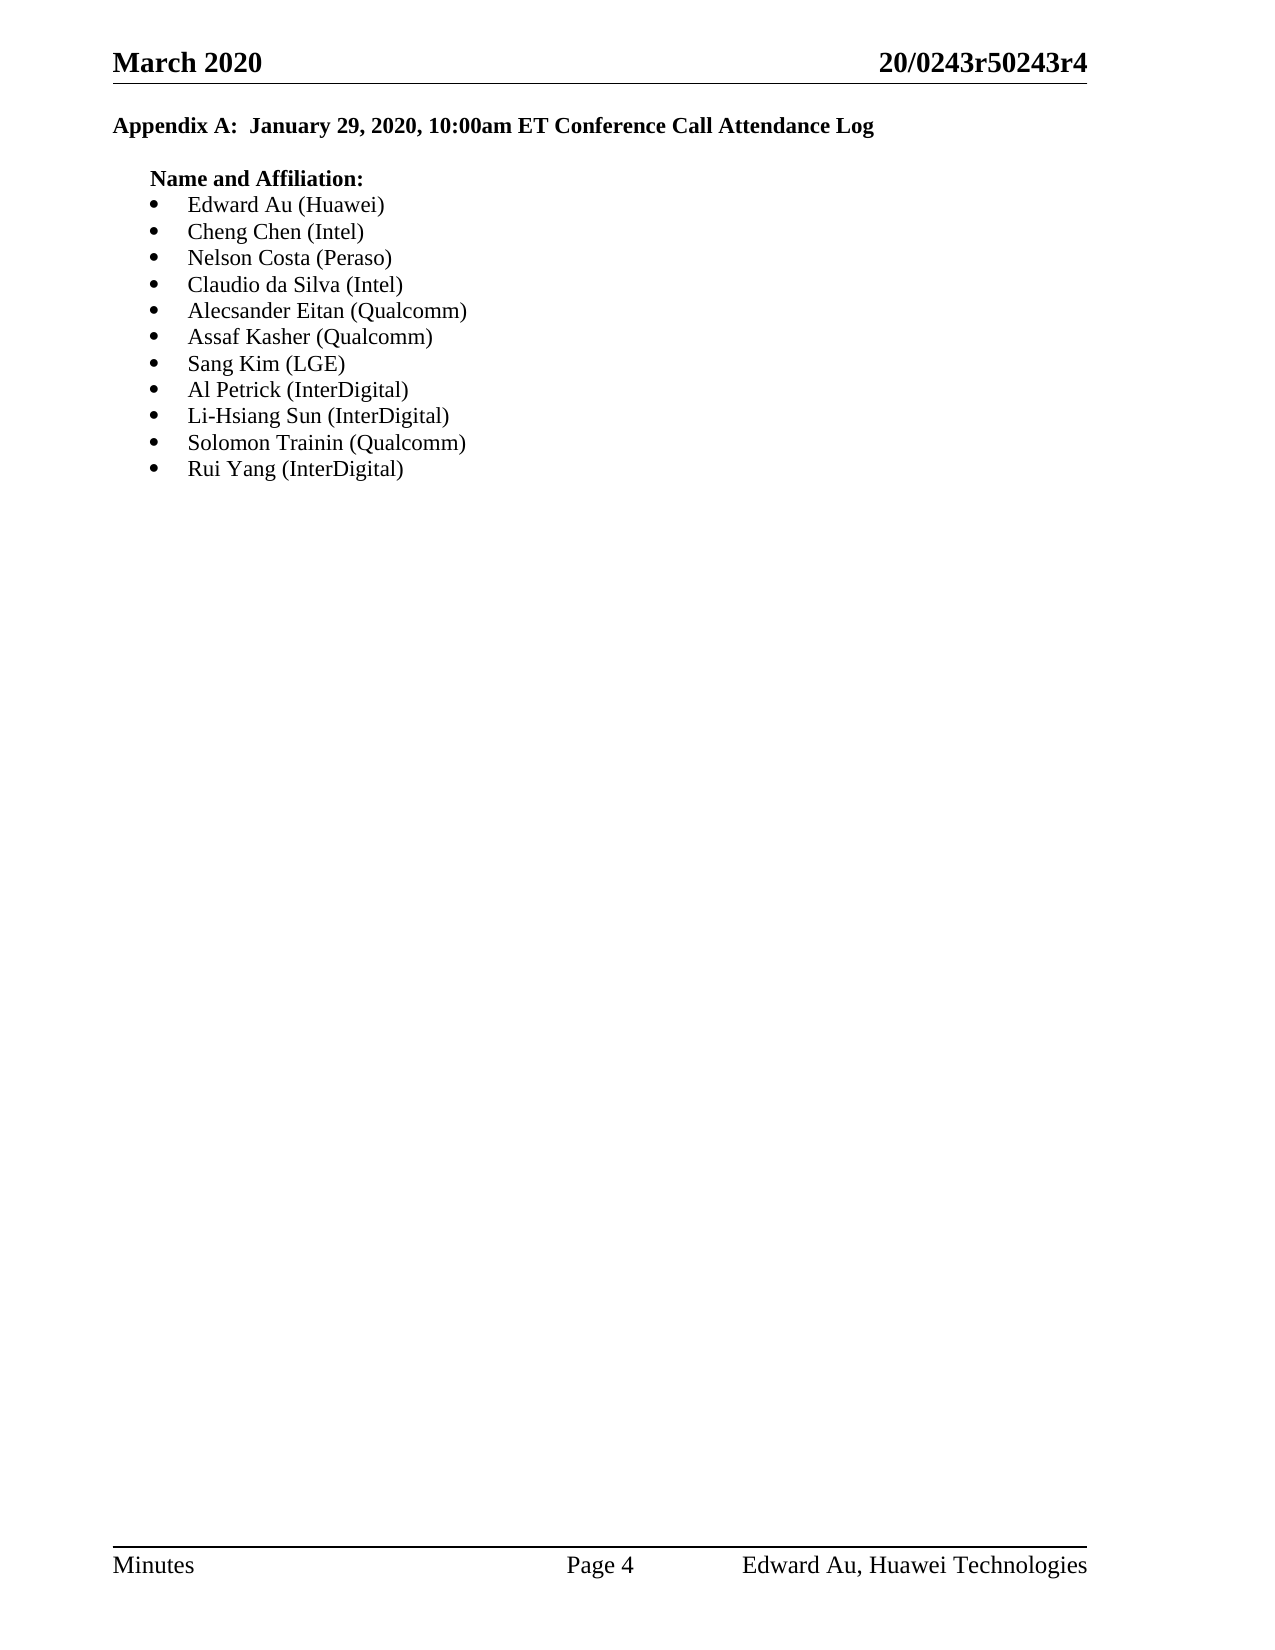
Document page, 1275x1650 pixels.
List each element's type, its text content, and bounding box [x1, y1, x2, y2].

list Claudio da Silva (Intel) [150, 271, 1087, 297]
list Nelson Costa (Peraso) [150, 244, 1087, 271]
list Solomon Trainin (Qualcomm) [150, 429, 1087, 455]
list Al Petrick (InterDigital) [150, 376, 1087, 402]
text Name and Affiliation: [150, 165, 1087, 192]
list Assaf Kasher (Qualcomm) [150, 323, 1087, 350]
list Cheng Chen (Intel) [150, 218, 1087, 244]
list Rui Yang (InterDigital) [150, 455, 1087, 481]
list Alecsander Eitan (Qualcomm) [150, 297, 1087, 323]
list Edward Au (Huawei) [150, 192, 1087, 218]
list Sang Kim (LGE) [150, 350, 1087, 376]
text Appendix A: January 29, 2020, 10:00am ET Conference Call Attendance Log [112, 112, 1087, 139]
list Li-Hsiang Sun (InterDigital) [150, 402, 1087, 429]
